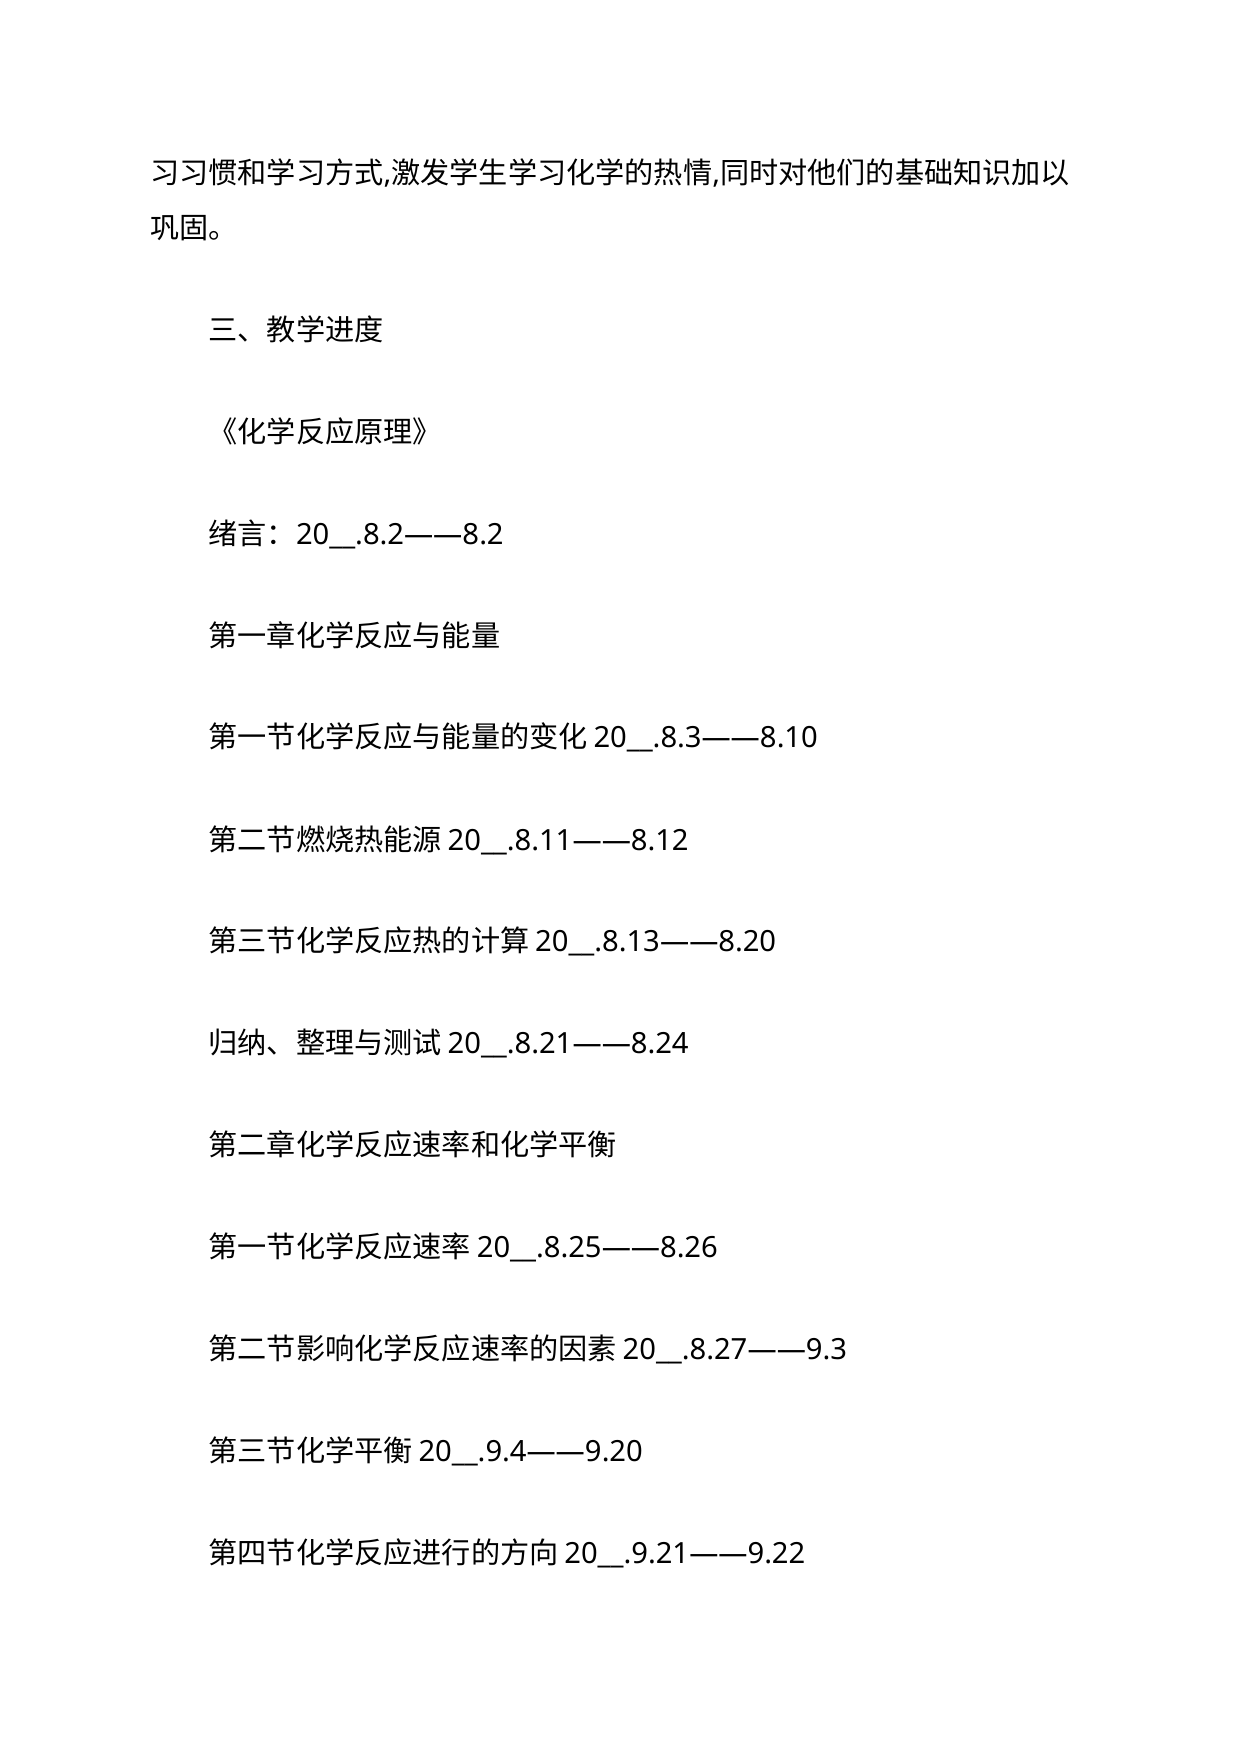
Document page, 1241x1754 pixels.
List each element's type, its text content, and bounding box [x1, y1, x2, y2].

text 第二节燃烧热能源20__.8.11——8.12 [150, 816, 1090, 858]
text 第三节化学反应热的计算20__.8.13——8.20 [150, 918, 1090, 960]
text 归纳、整理与测试20__.8.21——8.24 [150, 1020, 1090, 1062]
text 三、教学进度 [150, 307, 1090, 349]
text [150, 150, 1090, 247]
text 第三节化学平衡20__.9.4——9.20 [150, 1428, 1090, 1470]
text 《化学反应原理》 [150, 408, 1090, 451]
text 第四节化学反应进行的方向20__.9.21——9.22 [150, 1530, 1090, 1572]
text 第一节化学反应与能量的变化20__.8.3——8.10 [150, 714, 1090, 756]
text 第二章化学反应速率和化学平衡 [150, 1122, 1090, 1164]
text 第二节影响化学反应速率的因素20__.8.27——9.3 [150, 1326, 1090, 1368]
text 第一节化学反应速率20__.8.25——8.26 [150, 1224, 1090, 1266]
text 第一章化学反应与能量 [150, 612, 1090, 654]
text 绪言：20__.8.2——8.2 [150, 510, 1090, 553]
